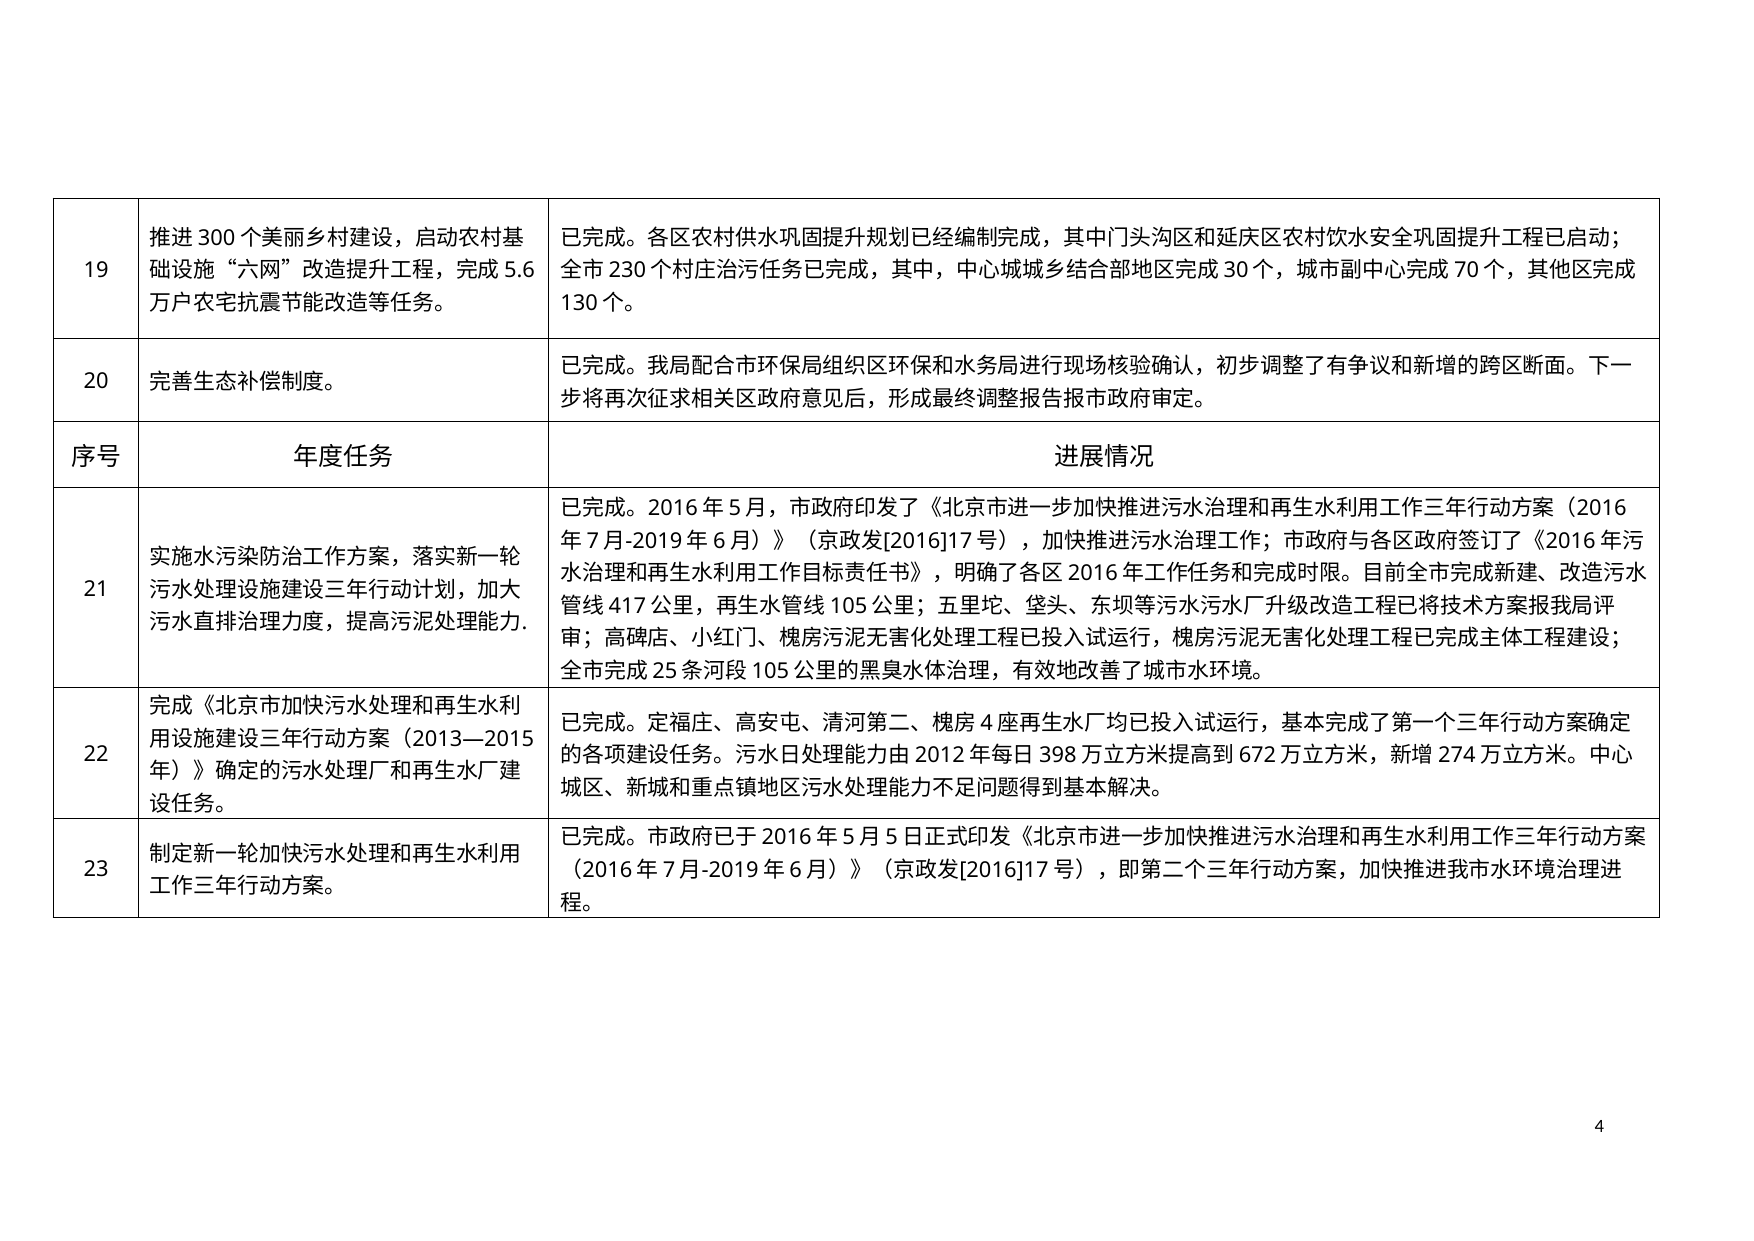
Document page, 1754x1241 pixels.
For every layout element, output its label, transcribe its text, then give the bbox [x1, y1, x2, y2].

table_cell 22 [54, 688, 138, 818]
table_cell 制定新一轮加快污水处理和再生水利用工作三年行动方案。 [139, 819, 548, 917]
table_cell 进展情况 [549, 422, 1659, 487]
table_cell 推进300个美丽乡村建设，启动农村基础设施“六网”改造提升工程，完成5.6万户农宅抗震节能改造等任务。 [139, 199, 548, 338]
table_cell 已完成。2016年5月，市政府印发了《北京市进一步加快推进污水治理和再生水利用工作三年行动方案（2016年7月-2019年6月）》（京政发[2016]17号），加快推进污水治理工作；市政府与各区政府签订了《2016年污水治理和再生水利用工作目标责任书》，明确了各区2016年工作任务和完成时限。目前全市完成新建、改造污水管线417公里，再生水管线105公里；五里坨、垡头、东坝等污水污水厂升级改造工程已将技术方案报我局评审；高碑店、小红门、槐房污泥无害化处理工程已投入试运行，槐房污泥无害化处理工程已完成主体工程建设；全市完成25条河段105公里的黑臭水体治理，有效地改善了城市水环境。 [549, 488, 1659, 687]
table_cell 年度任务 [139, 422, 548, 487]
table_cell 已完成。各区农村供水巩固提升规划已经编制完成，其中门头沟区和延庆区农村饮水安全巩固提升工程已启动；全市230个村庄治污任务已完成，其中，中心城城乡结合部地区完成30个，城市副中心完成70个，其他区完成130个。 [549, 199, 1659, 338]
table_cell 已完成。市政府已于2016年5月5日正式印发《北京市进一步加快推进污水治理和再生水利用工作三年行动方案（2016年7月-2019年6月）》（京政发[2016]17号），即第二个三年行动方案，加快推进我市水环境治理进程。 [549, 819, 1659, 917]
table_cell 已完成。我局配合市环保局组织区环保和水务局进行现场核验确认，初步调整了有争议和新增的跨区断面。下一步将再次征求相关区政府意见后，形成最终调整报告报市政府审定。 [549, 339, 1659, 421]
table_cell 完善生态补偿制度。 [139, 339, 548, 421]
table_cell 23 [54, 819, 138, 917]
table_cell 19 [54, 199, 138, 338]
table_cell 20 [54, 339, 138, 421]
table_cell 实施水污染防治工作方案，落实新一轮污水处理设施建设三年行动计划，加大污水直排治理力度，提高污泥处理能力. [139, 488, 548, 687]
table_cell 完成《北京市加快污水处理和再生水利用设施建设三年行动方案（2013—2015年）》确定的污水处理厂和再生水厂建设任务。 [139, 688, 548, 818]
table_cell 序号 [54, 422, 138, 487]
table_cell 21 [54, 488, 138, 687]
table_cell 已完成。定福庄、高安屯、清河第二、槐房4座再生水厂均已投入试运行，基本完成了第一个三年行动方案确定的各项建设任务。污水日处理能力由2012年每日398万立方米提高到672万立方米，新增274万立方米。中心城区、新城和重点镇地区污水处理能力不足问题得到基本解决。 [549, 688, 1659, 818]
